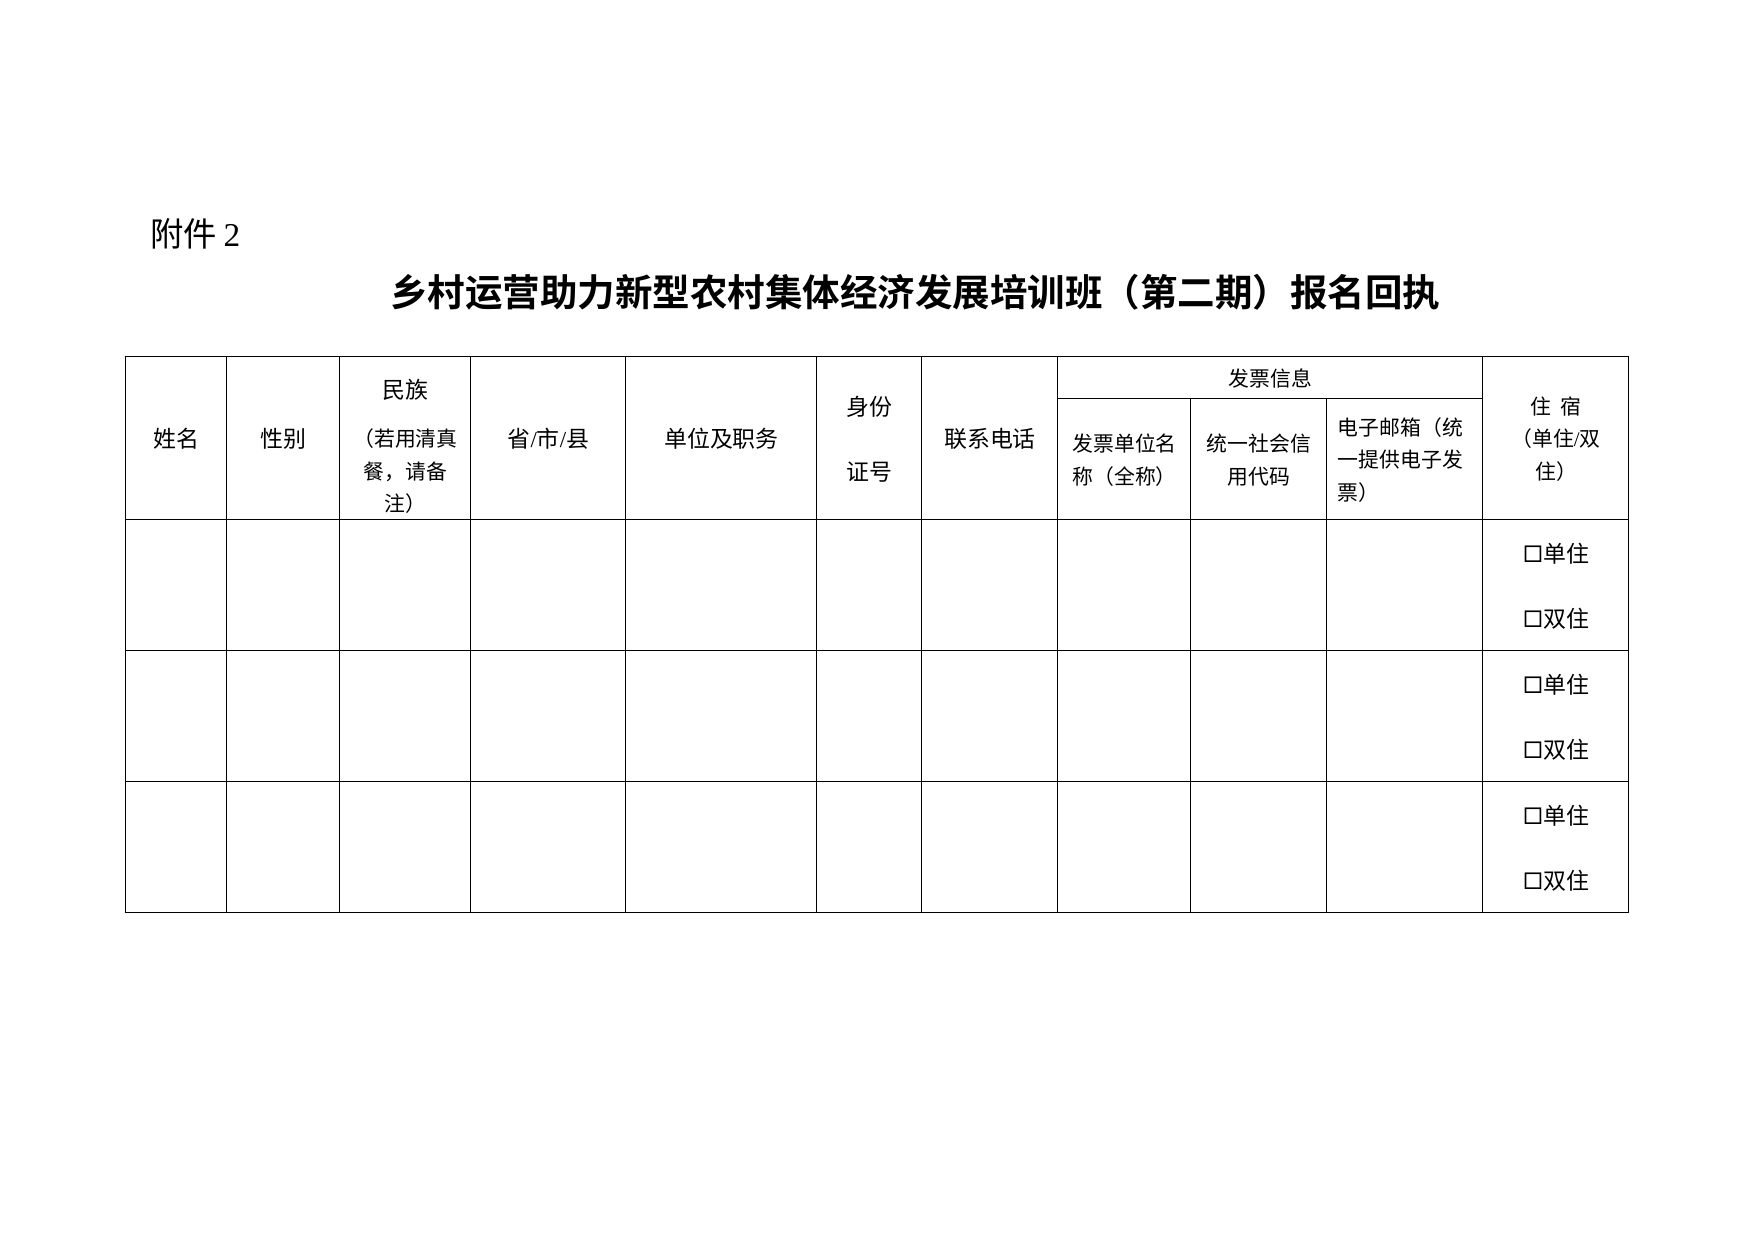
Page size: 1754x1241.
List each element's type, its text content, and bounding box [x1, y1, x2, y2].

table_cell [471, 782, 625, 912]
table_cell 发票单位名称（全称） [1058, 399, 1190, 519]
table_cell [1058, 651, 1190, 781]
table_header 省/市/县 [471, 357, 625, 519]
table_cell [817, 651, 921, 781]
table_cell [227, 782, 339, 912]
table_header 性别 [227, 357, 339, 519]
table_cell [626, 782, 816, 912]
table_cell 统一社会信用代码 [1191, 399, 1326, 519]
table_cell [817, 782, 921, 912]
table_cell [626, 651, 816, 781]
table_cell [1058, 520, 1190, 650]
table_cell [471, 520, 625, 650]
table_cell [340, 782, 470, 912]
table_cell [126, 782, 226, 912]
text 附件2 [150, 198, 1604, 258]
text 乡村运营助力新型农村集体经济发展培训班（第二期）报名回执 [150, 258, 1604, 323]
table_cell [471, 651, 625, 781]
table_cell [1058, 782, 1190, 912]
table_cell [817, 520, 921, 650]
table_header 民族 （若用清真餐，请备注） [340, 357, 470, 519]
table_header 单位及职务 [626, 357, 816, 519]
table_cell [922, 520, 1057, 650]
table_cell 单住 双住 [1483, 520, 1628, 650]
table_cell [1327, 651, 1482, 781]
table_header 发票信息 [1058, 357, 1482, 397]
table_cell [1327, 782, 1482, 912]
table_header 身份 证号 [817, 357, 921, 519]
table_cell [626, 520, 816, 650]
table_cell [1191, 782, 1326, 912]
table_header 姓名 [126, 357, 226, 519]
table_cell 电子邮箱（统一提供电子发票） [1327, 399, 1482, 519]
table_cell [227, 651, 339, 781]
table_cell [126, 651, 226, 781]
table_cell [1191, 651, 1326, 781]
table_cell 单住 双住 [1483, 651, 1628, 781]
table_cell [922, 651, 1057, 781]
table_header 住 宿 （单住/双住） [1483, 357, 1628, 519]
table_cell [922, 782, 1057, 912]
table_cell [1191, 520, 1326, 650]
table_cell 单住 双住 [1483, 782, 1628, 912]
table_header 联系电话 [922, 357, 1057, 519]
table_cell [340, 651, 470, 781]
table_cell [1327, 520, 1482, 650]
table_cell [126, 520, 226, 650]
table_cell [227, 520, 339, 650]
table_cell [340, 520, 470, 650]
